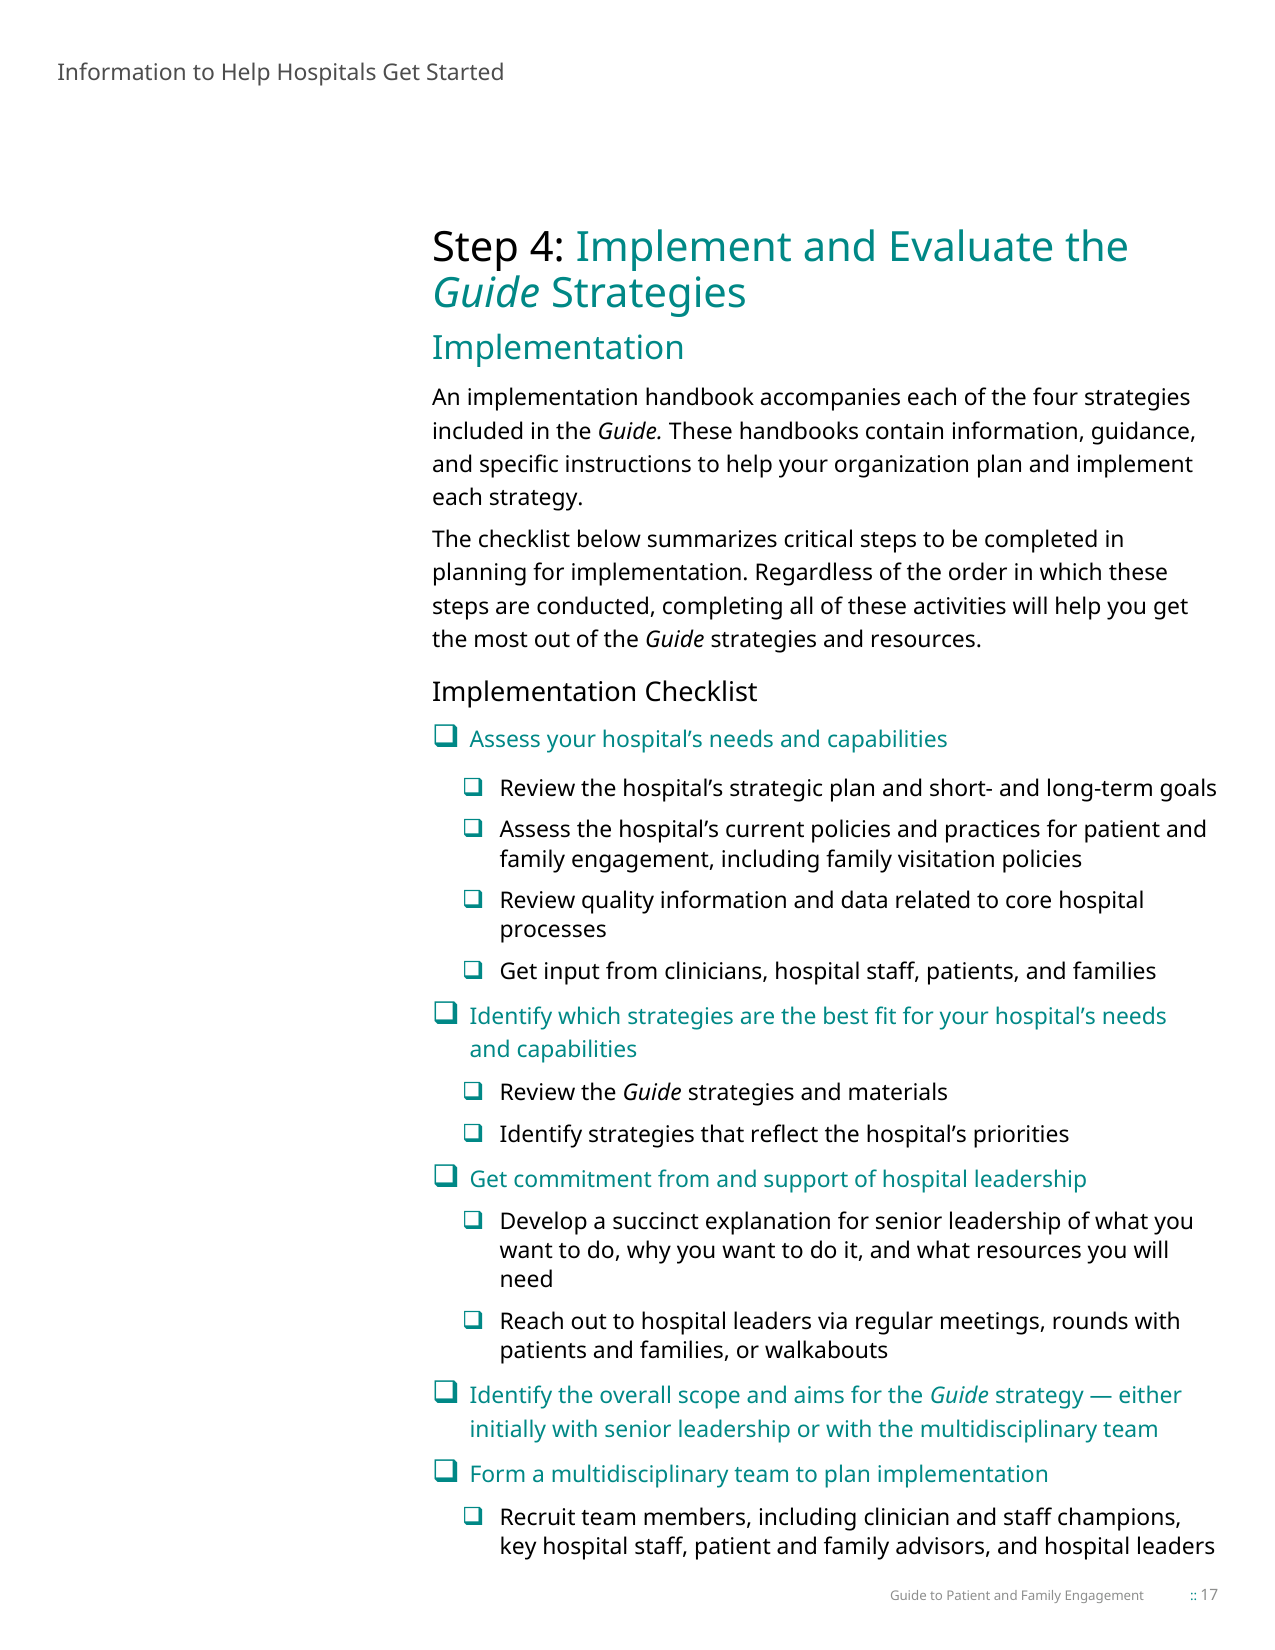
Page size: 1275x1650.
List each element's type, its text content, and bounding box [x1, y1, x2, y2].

text An implementation handbook accompanies each of the four strategies included in the Guide. These handbooks contain information, guidance, and specific instructions to help your organization plan and implement each strategy. [432, 379, 1218, 512]
list Assess the hospital’s current policies and practices for patient and family engagement, including family visitation policies [462, 814, 1218, 873]
list Develop a succinct explanation for senior leadership of what you want to do, why you want to do it, and what resources you will need [462, 1206, 1218, 1294]
list Review the hospital’s strategic plan and short- and long-term goals [462, 773, 1218, 802]
list Assess your hospital’s needs and capabilities [432, 721, 1218, 754]
list Get input from clinicians, hospital staff, patients, and families [462, 956, 1218, 985]
list Identify which strategies are the best fit for your hospital’s needs and capabilities [432, 998, 1218, 1064]
list Form a multidisciplinary team to plan implementation [432, 1456, 1218, 1489]
list Recruit team members, including clinician and staff champions, key hospital staff, patient and family advisors, and hospital leaders [462, 1502, 1218, 1560]
list Review the Guide strategies and materials [462, 1077, 1218, 1106]
title Step 4: Implement and Evaluate the Guide Strategies [432, 225, 1218, 317]
list Identify strategies that reflect the hospital’s priorities [462, 1119, 1218, 1148]
subtitle Implementation [432, 329, 1218, 367]
list Get commitment from and support of hospital leadership [432, 1160, 1218, 1194]
text The checklist below summarizes critical steps to be completed in planning for implementation. Regardless of the order in which these steps are conducted, completing all of these activities will help you get the most out of the Guide strategies and resources. [432, 521, 1218, 654]
list Reach out to hospital leaders via regular meetings, rounds with patients and families, or walkabouts [462, 1306, 1218, 1364]
list Identify the overall scope and aims for the Guide strategy — either initially with senior leadership or with the multidisciplinary team [432, 1377, 1218, 1444]
subtitle Implementation Checklist [432, 675, 1218, 708]
list Review quality information and data related to core hospital processes [462, 885, 1218, 944]
